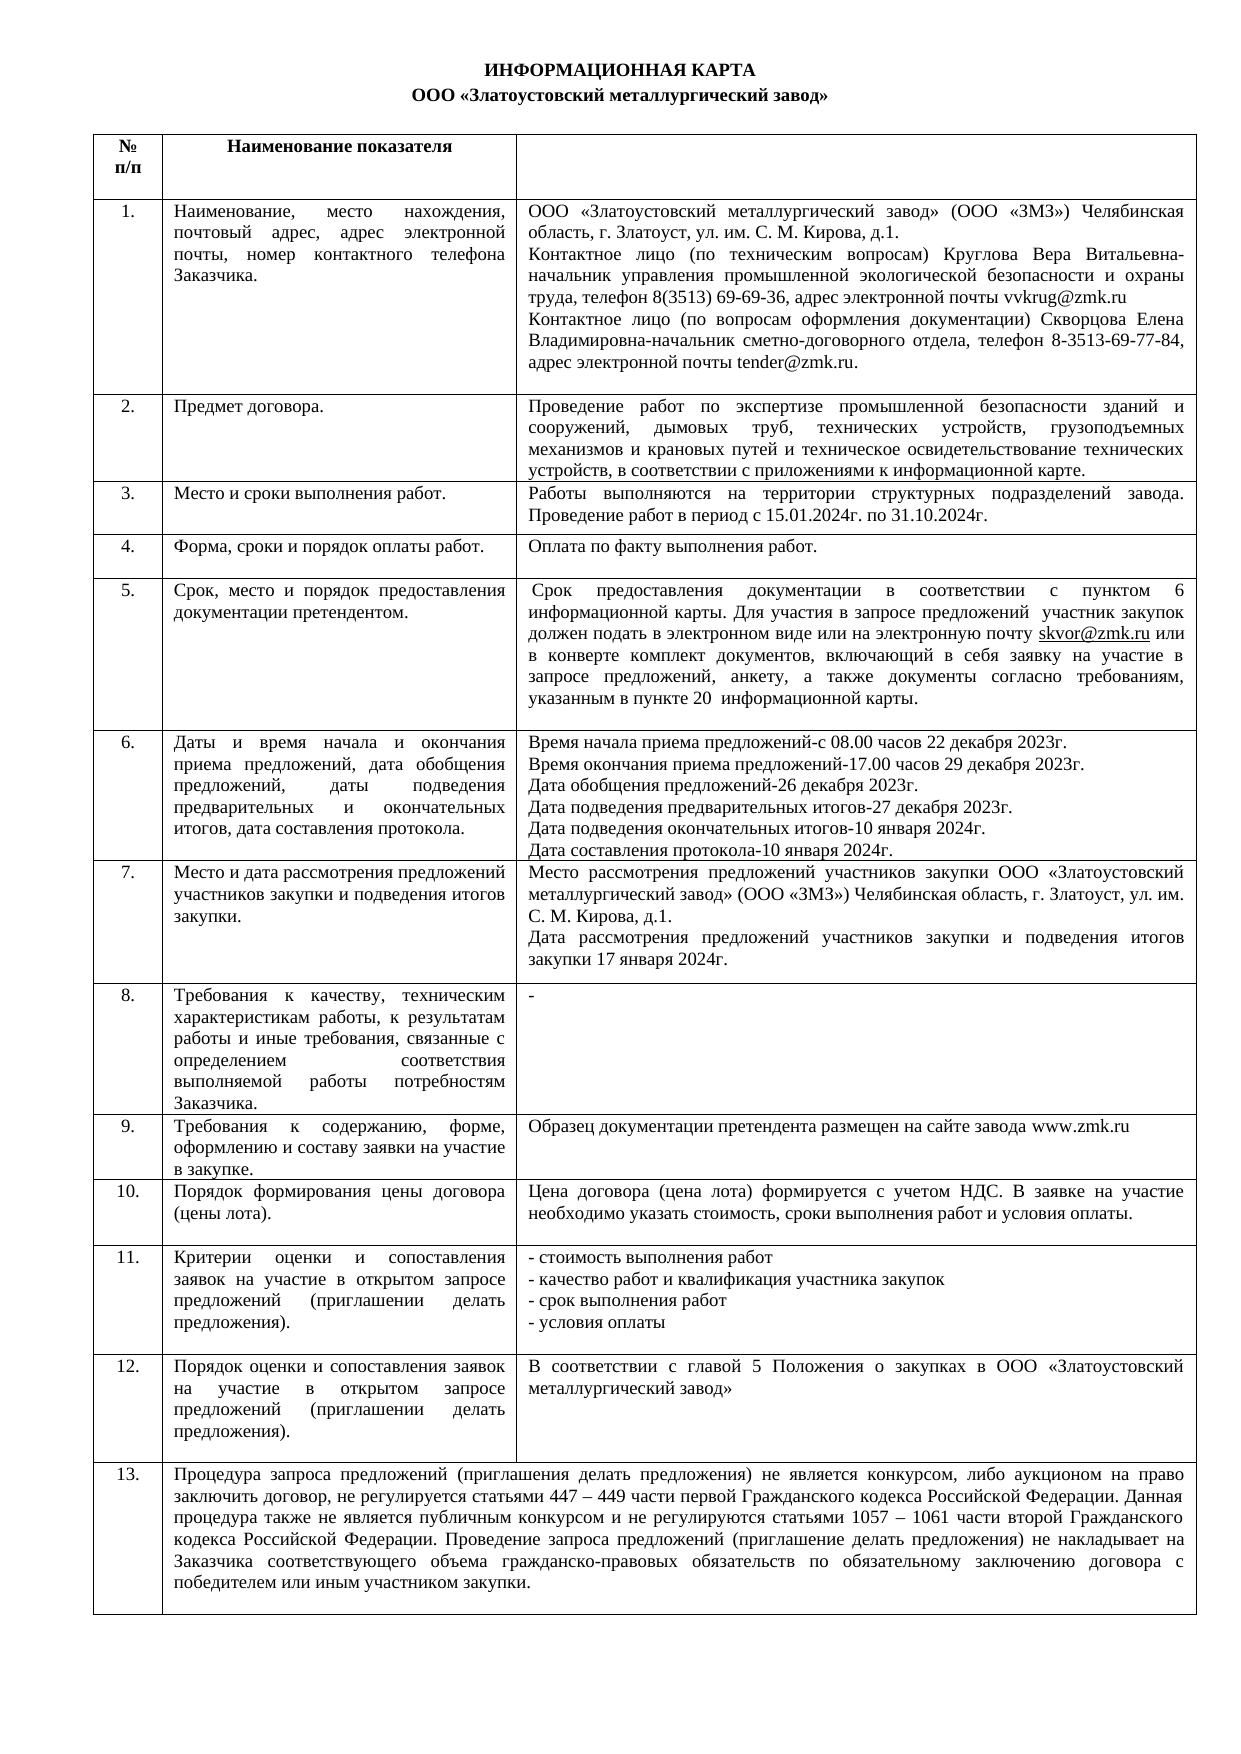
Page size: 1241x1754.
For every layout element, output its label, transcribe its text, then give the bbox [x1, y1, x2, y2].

table_cell Место рассмотрения предложений участников закупки ООО «Златоустовский металлургический завод» (ООО «ЗМЗ») Челябинская область, г. Златоуст, ул. им. С. М. Кирова, д.1. Дата рассмотрения предложений участников закупки и подведения итогов закупки 17 января 2024г. [517, 861, 1196, 983]
table_cell Предмет договора. [163, 395, 516, 481]
table_cell Требования к содержанию, форме, оформлению и составу заявки на участие в закупке. [163, 1115, 516, 1179]
table_header № п/п [94, 135, 162, 198]
table_cell 1. [94, 200, 162, 394]
table_cell - стоимость выполнения работ - качество работ и квалификация участника закупок - срок выполнения работ - условия оплаты [517, 1246, 1196, 1354]
table_cell Образец документации претендента размещен на сайте завода www.zmk.ru [517, 1115, 1196, 1179]
table_cell Проведение работ по экспертизе промышленной безопасности зданий и сооружений, дымовых труб, технических устройств, грузоподъемных механизмов и крановых путей и техническое освидетельствование технических устройств, в соответствии с приложениями к информационной карте. [517, 395, 1196, 481]
table_cell Даты и время начала и окончания приема предложений, дата обобщения предложений, даты подведения предварительных и окончательных итогов, дата составления протокола. [163, 731, 516, 860]
table_cell Порядок формирования цены договора (цены лота). [163, 1180, 516, 1245]
table_cell Место и дата рассмотрения предложений участников закупки и подведения итогов закупки. [163, 861, 516, 983]
table_cell 4. [94, 535, 162, 578]
table_cell Процедура запроса предложений (приглашения делать предложения) не является конкурсом, либо аукционом на право заключить договор, не регулируется статьями 447 – 449 части первой Гражданского кодекса Российской Федерации. Данная процедура также не является публичным конкурсом и не регулируются статьями 1057 – 1061 части второй Гражданского кодекса Российской Федерации. Проведение запроса предложений (приглашение делать предложения) не накладывает на Заказчика соответствующего объема гражданско-правовых обязательств по обязательному заключению договора с победителем или иным участником закупки. [163, 1463, 1196, 1613]
table_header [517, 135, 1196, 198]
table_cell Срок предоставления документации в соответствии с пунктом 6 информационной карты. Для участия в запросе предложений участник закупок должен подать в электронном виде или на электронную почту skvor@zmk.ru или в конверте комплект документов, включающий в себя заявку на участие в запросе предложений, анкету, а также документы согласно требованиям, указанным в пункте 20 информационной карты. [517, 579, 1196, 730]
table_cell Требования к качеству, техническим характеристикам работы, к результатам работы и иные требования, связанные с определением соответствия выполняемой работы потребностям Заказчика. [163, 984, 516, 1113]
table_cell Порядок оценки и сопоставления заявок на участие в открытом запросе предложений (приглашении делать предложения). [163, 1355, 516, 1462]
table_cell 10. [94, 1180, 162, 1245]
table_cell 7. [94, 861, 162, 983]
table_cell Место и сроки выполнения работ. [163, 482, 516, 534]
table_cell Наименование, место нахождения, почтовый адрес, адрес электронной почты, номер контактного телефона Заказчика. [163, 200, 516, 394]
table_cell Критерии оценки и сопоставления заявок на участие в открытом запросе предложений (приглашении делать предложения). [163, 1246, 516, 1354]
table_cell ООО «Златоустовский металлургический завод» (ООО «ЗМЗ») Челябинская область, г. Златоуст, ул. им. С. М. Кирова, д.1. Контактное лицо (по техническим вопросам) Круглова Вера Витальевна-начальник управления промышленной экологической безопасности и охраны труда, телефон 8(3513) 69-69-36, адрес электронной почты vvkrug@zmk.ru Контактное лицо (по вопросам оформления документации) Скворцова Елена Владимировна-начальник сметно-договорного отдела, телефон 8-3513-69-77-84, адрес электронной почты tender@zmk.ru. [517, 200, 1196, 394]
table_cell 6. [94, 731, 162, 860]
text ИНФОРМАЦИОННАЯ КАРТА [89, 59, 1152, 81]
table_cell Форма, сроки и порядок оплаты работ. [163, 535, 516, 578]
table_header Наименование показателя [163, 135, 516, 198]
text ООО «Златоустовский металлургический завод» [89, 84, 1152, 106]
table_cell 3. [94, 482, 162, 534]
table_cell В соответствии с главой 5 Положения о закупках в ООО «Златоустовский металлургический завод» [517, 1355, 1196, 1462]
table_cell 5. [94, 579, 162, 730]
table_cell 13. [94, 1463, 162, 1613]
table_cell Работы выполняются на территории структурных подразделений завода. Проведение работ в период с 15.01.2024г. по 31.10.2024г. [517, 482, 1196, 534]
table_cell 12. [94, 1355, 162, 1462]
table_cell Цена договора (цена лота) формируется с учетом НДС. В заявке на участие необходимо указать стоимость, сроки выполнения работ и условия оплаты. [517, 1180, 1196, 1245]
table_cell Срок, место и порядок предоставления документации претендентом. [163, 579, 516, 730]
table_cell 11. [94, 1246, 162, 1354]
table_cell 2. [94, 395, 162, 481]
table_cell Время начала приема предложений-с 08.00 часов 22 декабря 2023г. Время окончания приема предложений-17.00 часов 29 декабря 2023г. Дата обобщения предложений-26 декабря 2023г. Дата подведения предварительных итогов-27 декабря 2023г. Дата подведения окончательных итогов-10 января 2024г. Дата составления протокола-10 января 2024г. [517, 731, 1196, 860]
table_cell 8. [94, 984, 162, 1113]
table_cell 9. [94, 1115, 162, 1179]
table_cell - [517, 984, 1196, 1113]
table_cell Оплата по факту выполнения работ. [517, 535, 1196, 578]
